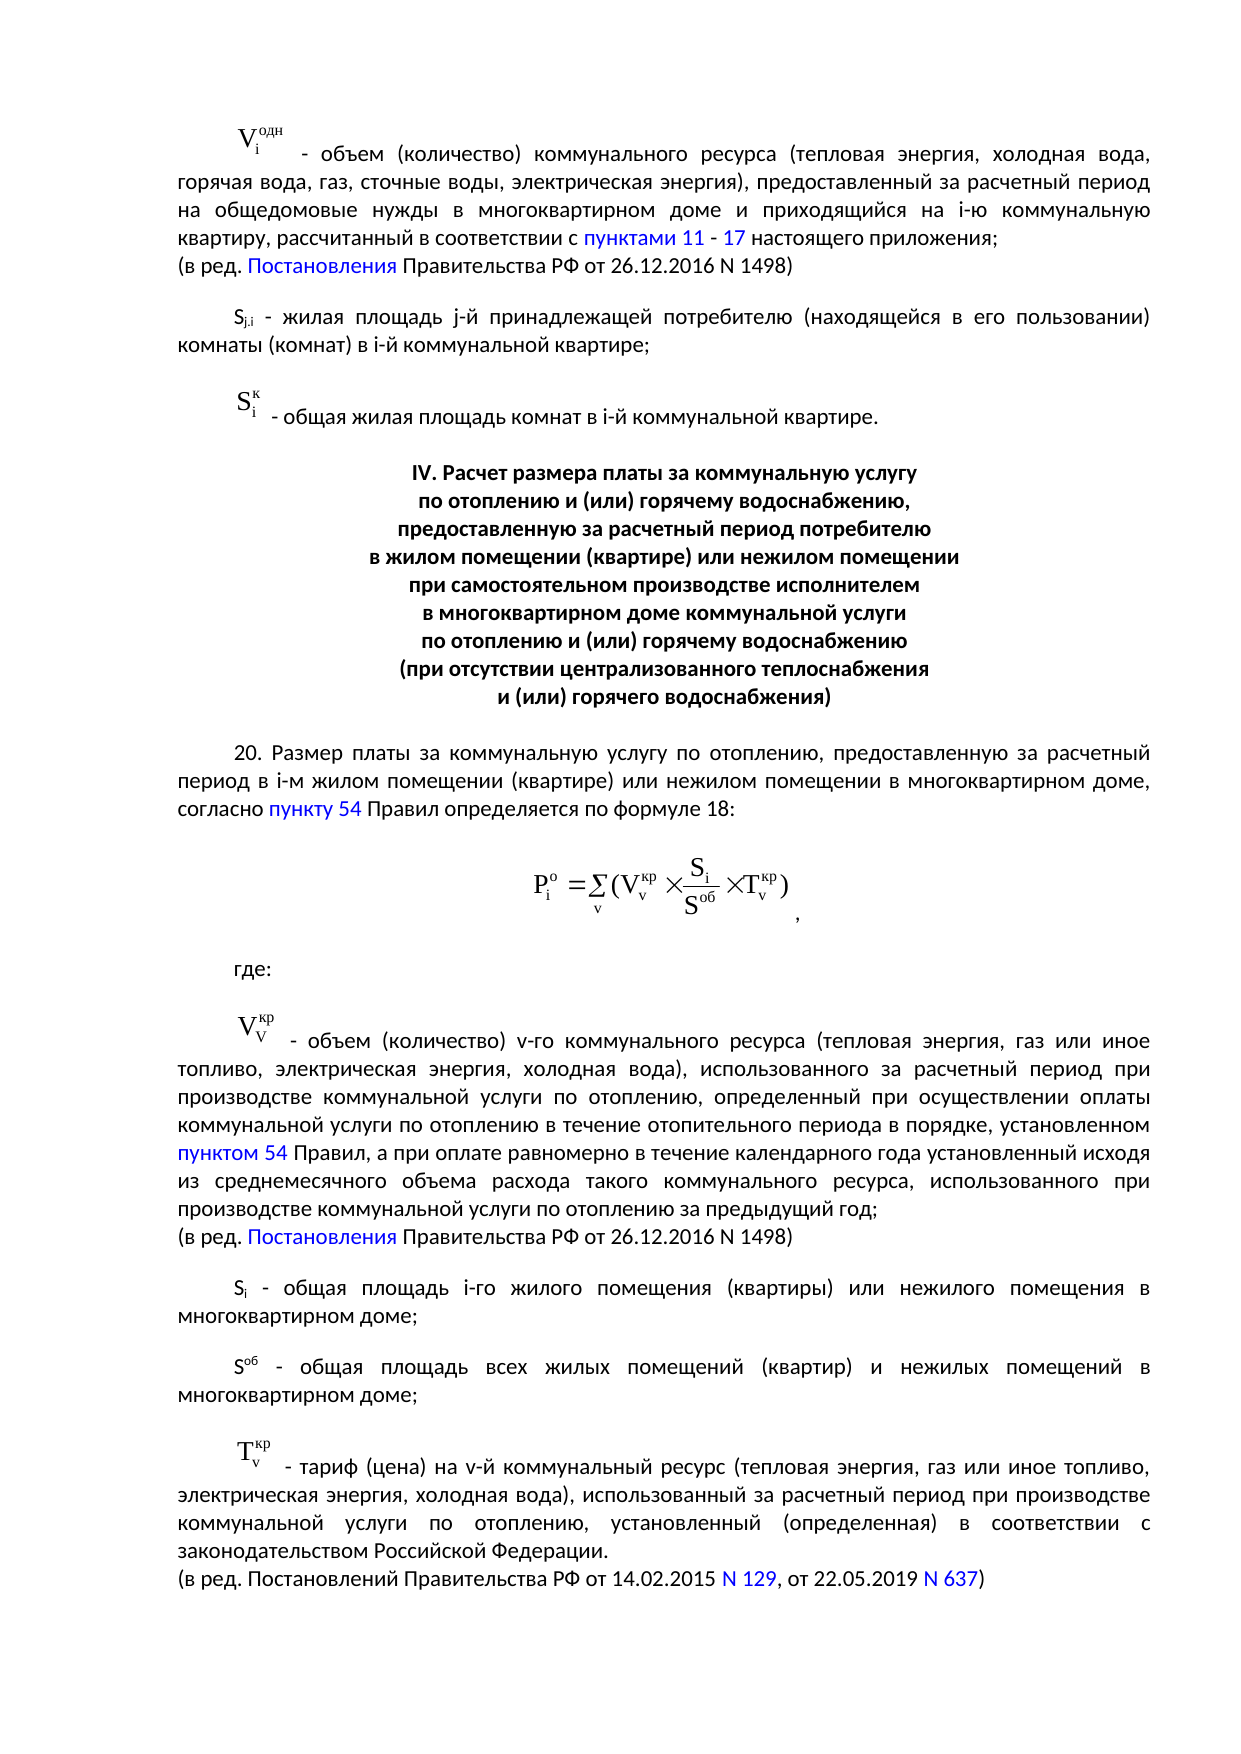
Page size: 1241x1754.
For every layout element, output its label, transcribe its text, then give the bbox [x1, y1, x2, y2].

text (в ред. Постановления Правительства РФ от 26.12.2016 N 1498) [177, 1222, 1152, 1251]
text Sj.i - жилая площадь j-й принадлежащей потребителю (находящейся в его пользовании) комнаты (комнат) в i-й коммунальной квартире; [177, 302, 1152, 358]
text - тариф (цена) на v-й коммунальный ресурс (тепловая энергия, газ или иное топливо, электрическая энергия, холодная вода), использованный за расчетный период при производстве коммунальной услуги по отоплению, установленный (определенная) в соответствии с законодательством Российской Федерации. [177, 1431, 1152, 1564]
title и (или) горячего водоснабжения) [177, 682, 1152, 710]
title при самостоятельном производстве исполнителем [177, 570, 1152, 598]
text где: [177, 954, 1152, 982]
text (в ред. Постановлений Правительства РФ от 14.02.2015 N 129, от 22.05.2019 N 637) [177, 1564, 1152, 1592]
text 20. Размер платы за коммунальную услугу по отоплению, предоставленную за расчетный период в i-м жилом помещении (квартире) или нежилом помещении в многоквартирном доме, согласно пункту 54 Правил определяется по формуле 18: [177, 738, 1152, 822]
title (при отсутствии централизованного теплоснабжения [177, 654, 1152, 682]
title IV. Расчет размера платы за коммунальную услугу [177, 458, 1152, 486]
text - объем (количество) коммунального ресурса (тепловая энергия, холодная вода, горячая вода, газ, сточные воды, электрическая энергия), предоставленный за расчетный период на общедомовые нужды в многоквартирном доме и приходящийся на i-ю коммунальную квартиру, рассчитанный в соответствии с пунктами 11 - 17 настоящего приложения; [177, 118, 1152, 251]
text - общая жилая площадь комнат в i-й коммунальной квартире. [177, 381, 1152, 430]
text - объем (количество) v-го коммунального ресурса (тепловая энергия, газ или иное топливо, электрическая энергия, холодная вода), использованного за расчетный период при производстве коммунальной услуги по отоплению, определенный при осуществлении оплаты коммунальной услуги по отоплению в течение отопительного периода в порядке, установленном пунктом 54 Правил, а при оплате равномерно в течение календарного года установленный исходя из среднемесячного объема расхода такого коммунального ресурса, использованного при производстве коммунальной услуги по отоплению за предыдущий год; [177, 1005, 1152, 1222]
text , [177, 850, 1152, 926]
title в жилом помещении (квартире) или нежилом помещении [177, 542, 1152, 570]
title предоставленную за расчетный период потребителю [177, 514, 1152, 542]
text Si - общая площадь i-го жилого помещения (квартиры) или нежилого помещения в многоквартирном доме; [177, 1273, 1152, 1329]
title по отоплению и (или) горячему водоснабжению [177, 626, 1152, 654]
text (в ред. Постановления Правительства РФ от 26.12.2016 N 1498) [177, 251, 1152, 279]
text Sоб - общая площадь всех жилых помещений (квартир) и нежилых помещений в многоквартирном доме; [177, 1352, 1152, 1408]
title в многоквартирном доме коммунальной услуги [177, 598, 1152, 626]
title по отоплению и (или) горячему водоснабжению, [177, 486, 1152, 514]
